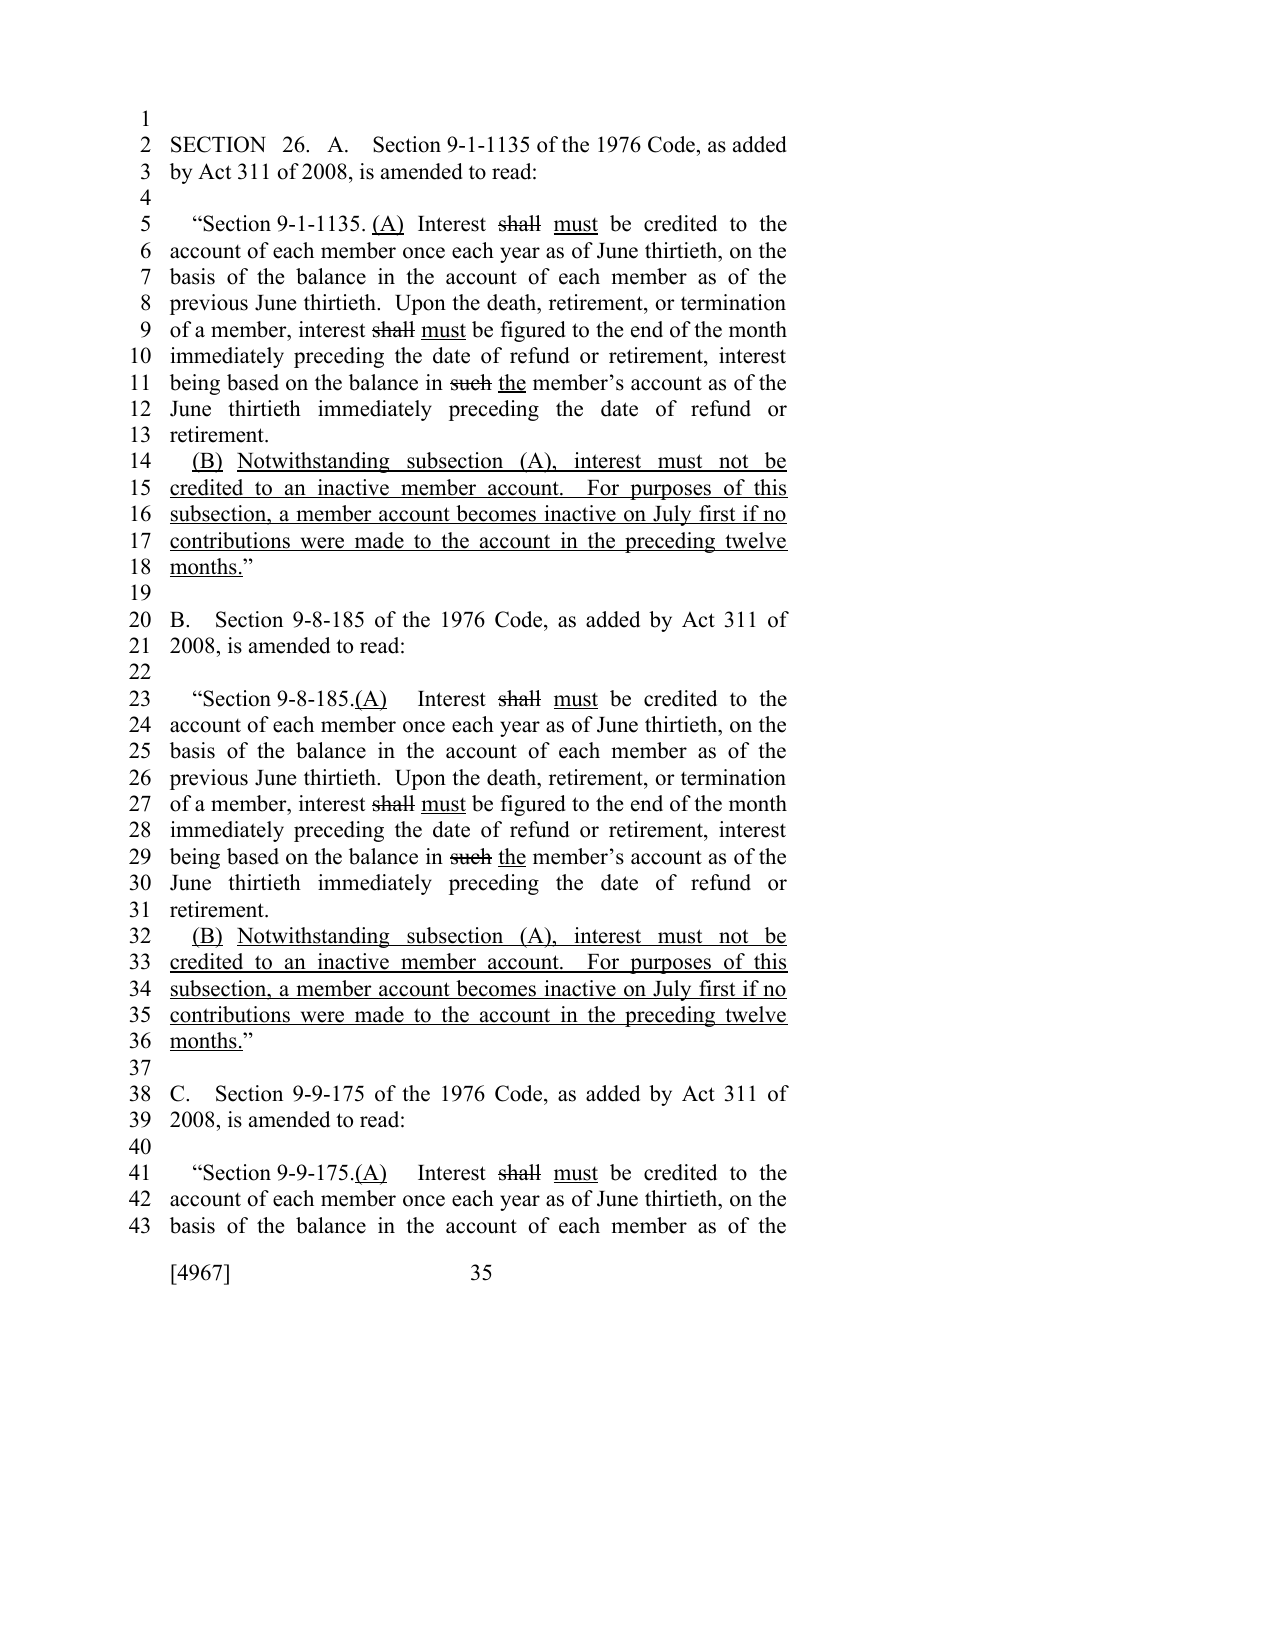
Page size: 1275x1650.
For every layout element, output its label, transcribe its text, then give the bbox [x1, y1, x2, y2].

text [169, 1159, 787, 1238]
text (B) Notwithstanding subsection (A), interest must not be credited to an inactive member account. For purposes of this subsection, a member account becomes inactive on July first if no contributions were made to the account in the preceding twelve months.” [169, 448, 787, 497]
text B. Section 9-8-185 of the 1976 Code, as added by Act 311 of 2008, is amended to read: [169, 606, 787, 658]
text “Section 9-8-185.(A) Interest shall must be credited to the account of each member once each year as of June thirtieth, on the basis of the balance in the account of each member as of the previous June thirtieth. Upon the death, retirement, or termination of a member, interest shall must be figured to the end of the month immediately preceding the date of refund or retirement, interest being based on the balance in such the member’s account as of the June thirtieth immediately preceding the date of refund or retirement. [169, 685, 787, 922]
text (B) Notwithstanding subsection (A), interest must not be credited to an inactive member account. For purposes of this subsection, a member account becomes inactive on July first if no contributions were made to the account in the preceding twelve months.” [169, 922, 787, 971]
text C. Section 9-9-175 of the 1976 Code, as added by Act 311 of 2008, is amended to read: [169, 1080, 787, 1133]
text (B) Notwithstanding subsection (A), interest must not be credited to an inactive member account. For purposes of this subsection, a member account becomes inactive on July first if no contributions were made to the account in the preceding twelve months.” [169, 524, 787, 550]
text (B) Notwithstanding subsection (A), interest must not be credited to an inactive member account. For purposes of this subsection, a member account becomes inactive on July first if no contributions were made to the account in the preceding twelve months.” [169, 972, 787, 998]
text “Section 9-1-1135. (A) Interest shall must be credited to the account of each member once each year as of June thirtieth, on the basis of the balance in the account of each member as of the previous June thirtieth. Upon the death, retirement, or termination of a member, interest shall must be figured to the end of the month immediately preceding the date of refund or retirement, interest being based on the balance in such the member’s account as of the June thirtieth immediately preceding the date of refund or retirement. [169, 210, 787, 448]
text (B) Notwithstanding subsection (A), interest must not be credited to an inactive member account. For purposes of this subsection, a member account becomes inactive on July first if no contributions were made to the account in the preceding twelve months.” [169, 1025, 787, 1054]
text (B) Notwithstanding subsection (A), interest must not be credited to an inactive member account. For purposes of this subsection, a member account becomes inactive on July first if no contributions were made to the account in the preceding twelve months.” [169, 498, 787, 523]
text (B) Notwithstanding subsection (A), interest must not be credited to an inactive member account. For purposes of this subsection, a member account becomes inactive on July first if no contributions were made to the account in the preceding twelve months.” [169, 551, 787, 579]
text (B) Notwithstanding subsection (A), interest must not be credited to an inactive member account. For purposes of this subsection, a member account becomes inactive on July first if no contributions were made to the account in the preceding twelve months.” [169, 999, 787, 1024]
text SECTION 26. A. Section 9-1-1135 of the 1976 Code, as added by Act 311 of 2008, is amended to read: [169, 131, 787, 184]
